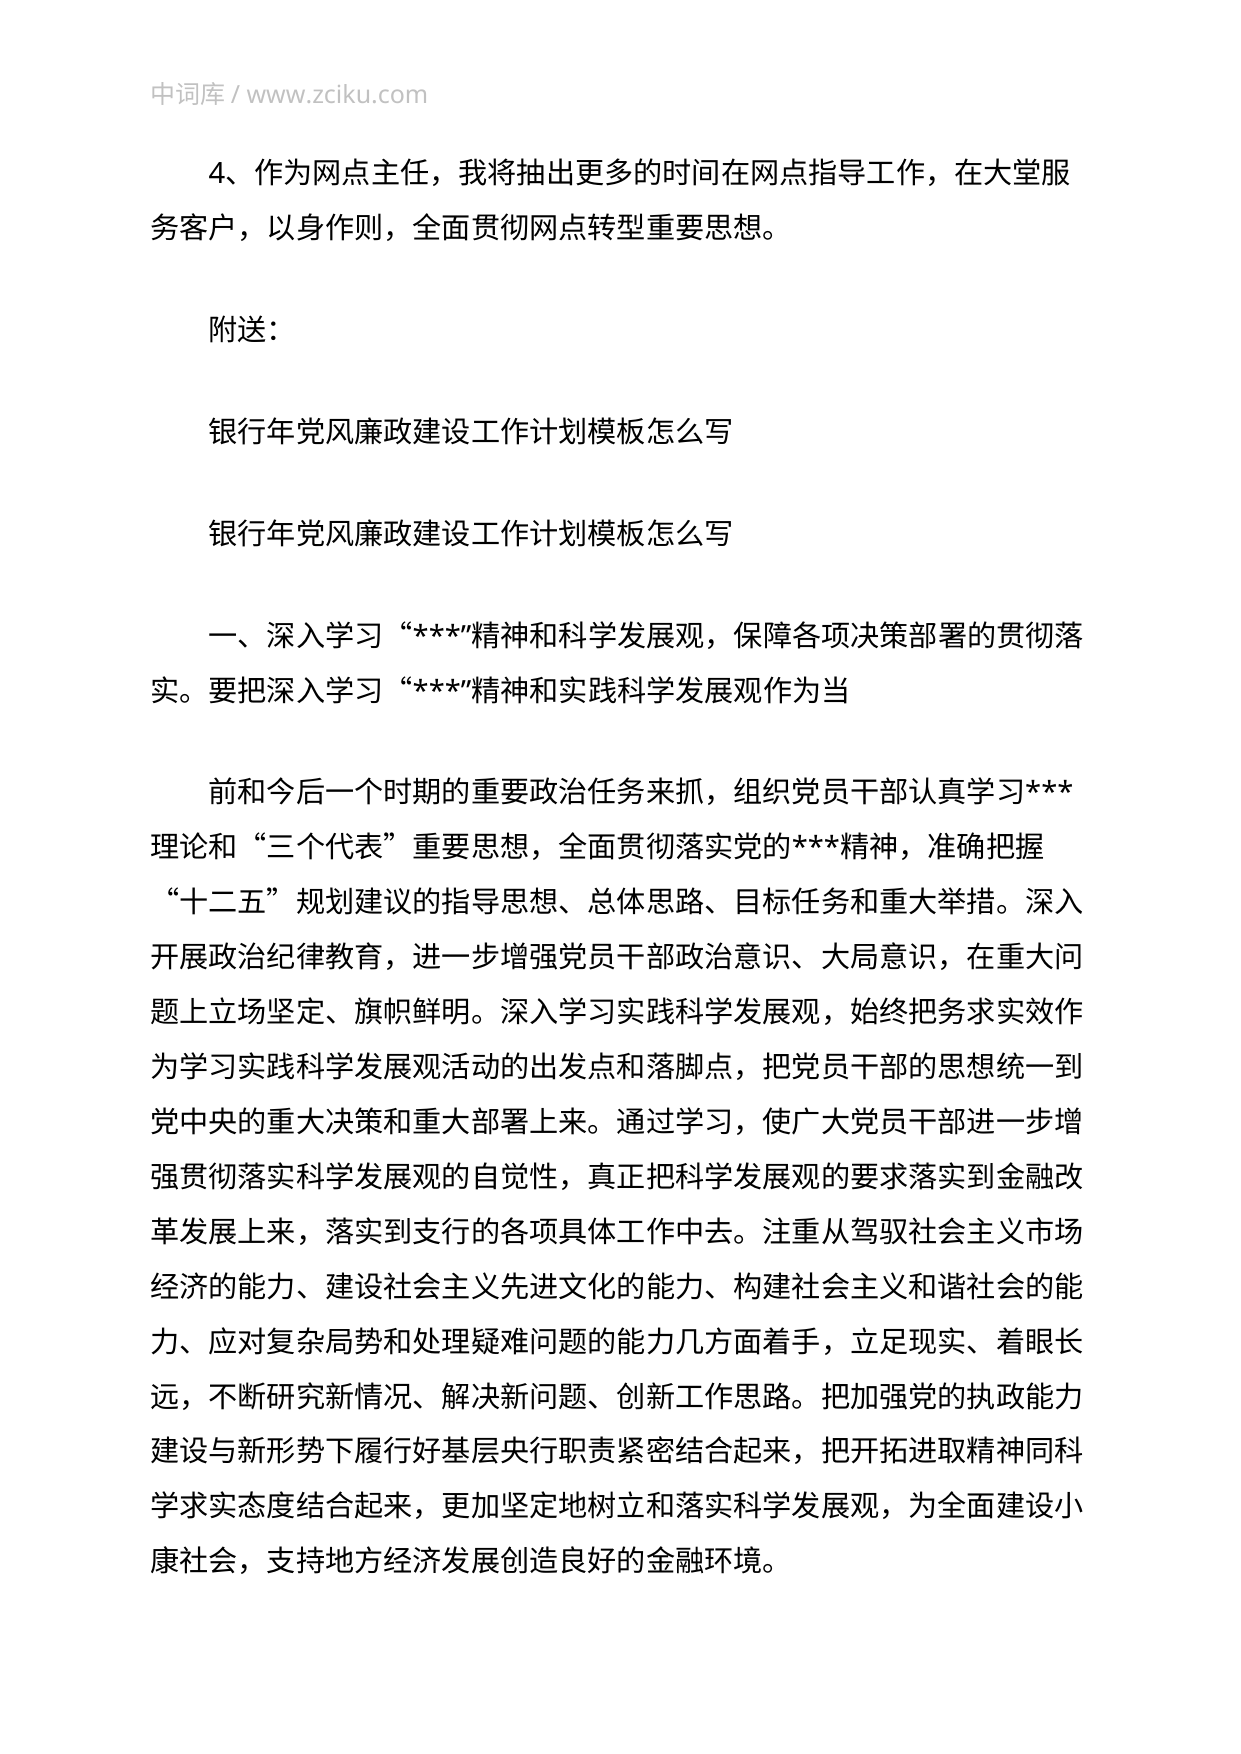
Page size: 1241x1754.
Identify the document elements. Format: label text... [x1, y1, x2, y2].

text 前和今后一个时期的重要政治任务来抓，组织党员干部认真学习***理论和“三个代表”重要思想，全面贯彻落实党的***精神，准确把握“十二五”规划建议的指导思想、总体思路、目标任务和重大举措。深入开展政治纪律教育，进一步增强党员干部政治意识、大局意识，在重大问题上立场坚定、旗帜鲜明。深入学习实践科学发展观，始终把务求实效作为学习实践科学发展观活动的出发点和落脚点，把党员干部的思想统一到党中央的重大决策和重大部署上来。通过学习，使广大党员干部进一步增强贯彻落实科学发展观的自觉性，真正把科学发展观的要求落实到金融改革发展上来，落实到支行的各项具体工作中去。注重从驾驭社会主义市场经济的能力、建设社会主义先进文化的能力、构建社会主义和谐社会的能力、应对复杂局势和处理疑难问题的能力几方面着手，立足现实、着眼长远，不断研究新情况、解决新问题、创新工作思路。把加强党的执政能力建设与新形势下履行好基层央行职责紧密结合起来，把开拓进取精神同科学求实态度结合起来，更加坚定地树立和落实科学发展观，为全面建设小康社会，支持地方经济发展创造良好的金融环境。 [150, 769, 1090, 1580]
text 一、深入学习“***”精神和科学发展观，保障各项决策部署的贯彻落实。要把深入学习“***”精神和实践科学发展观作为当 [150, 612, 1090, 709]
text 银行年党风廉政建设工作计划模板怎么写 [150, 510, 1090, 553]
text 附送： [150, 307, 1090, 349]
text 银行年党风廉政建设工作计划模板怎么写 [150, 408, 1090, 451]
text 4、作为网点主任，我将抽出更多的时间在网点指导工作，在大堂服务客户，以身作则，全面贯彻网点转型重要思想。 [150, 150, 1090, 247]
